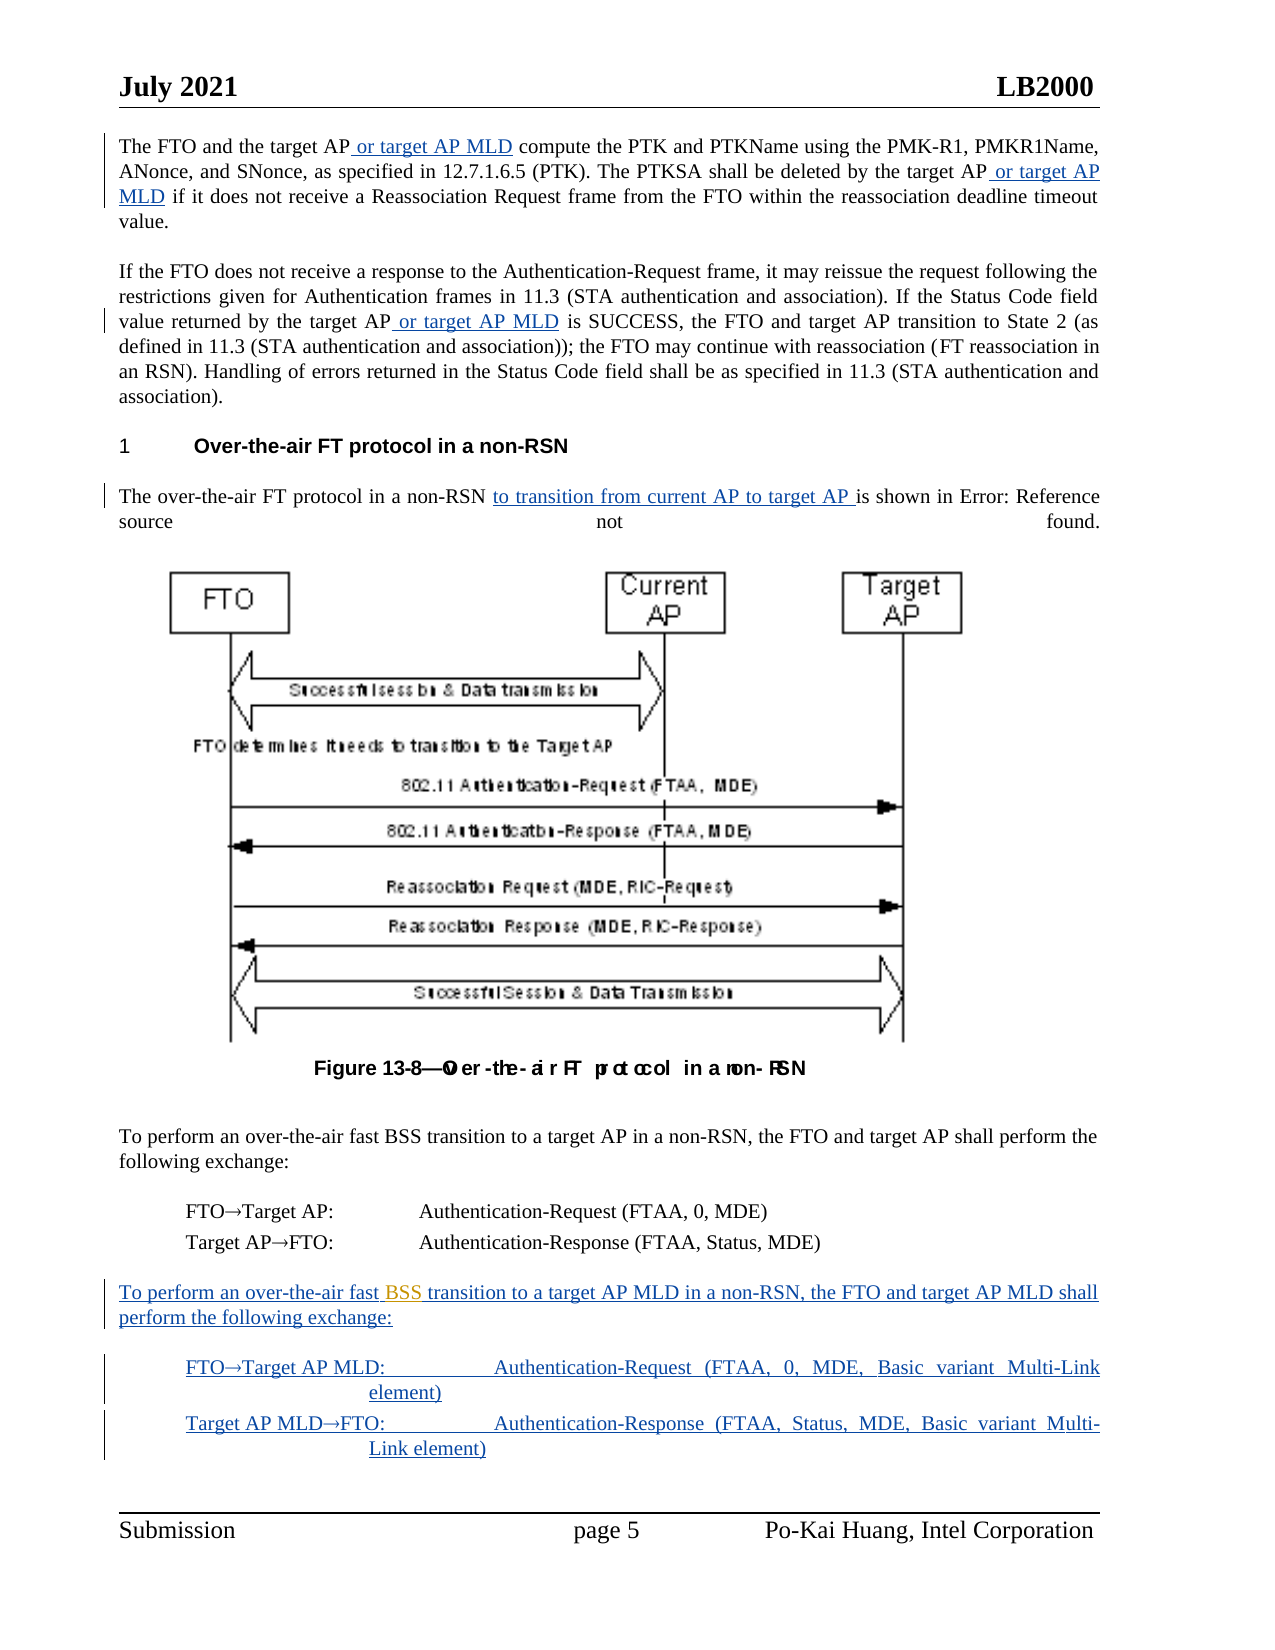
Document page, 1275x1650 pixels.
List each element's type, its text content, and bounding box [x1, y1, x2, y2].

text Target APFTO: Authentication-Response (FTAA, Status, MDE) [185, 1229, 1100, 1254]
text If the FTO does not receive a response to the Authentication-Request frame, it may reissue the request following the restrictions given for Authentication frames in 11.3 (STA authentication and association). If the Status Code field value returned by the target AP is SUCCESS, the FTO and target AP transition to State 2 (as defined in 11.3 (STA authentication and association)); the FTO may continue with reassociation (13.7.1 (FT reassociation in an RSN)). Handling of errors returned in the Status Code field shall be as specified in 11.3 (STA authentication and association). [119, 258, 1100, 408]
text To perform an over-the-air fast BSS transition to a target AP in a non-RSN, the FTO and target AP shall perform the following exchange: [119, 1123, 1100, 1173]
text FTOTarget AP: Authentication-Request (FTAA, 0, MDE) [185, 1198, 1100, 1223]
list Over-the-air FT protocol in a non-RSN [119, 433, 1100, 458]
text The over-the-air FT protocol in a non-RSN is shown in Figure 13-8 (Over-the-air FT protocol in a non-RSN). [119, 483, 1100, 1098]
text The FTO and the target AP compute the PTK and PTKName using the PMK-R1, PMKR1Name, ANonce, and SNonce, as specified in 12.7.1.6.5 (PTK). The PTKSA shall be deleted by the target AP if it does not receive a Reassociation Request frame from the FTO within the reassociation deadline timeout value. [119, 133, 1100, 233]
